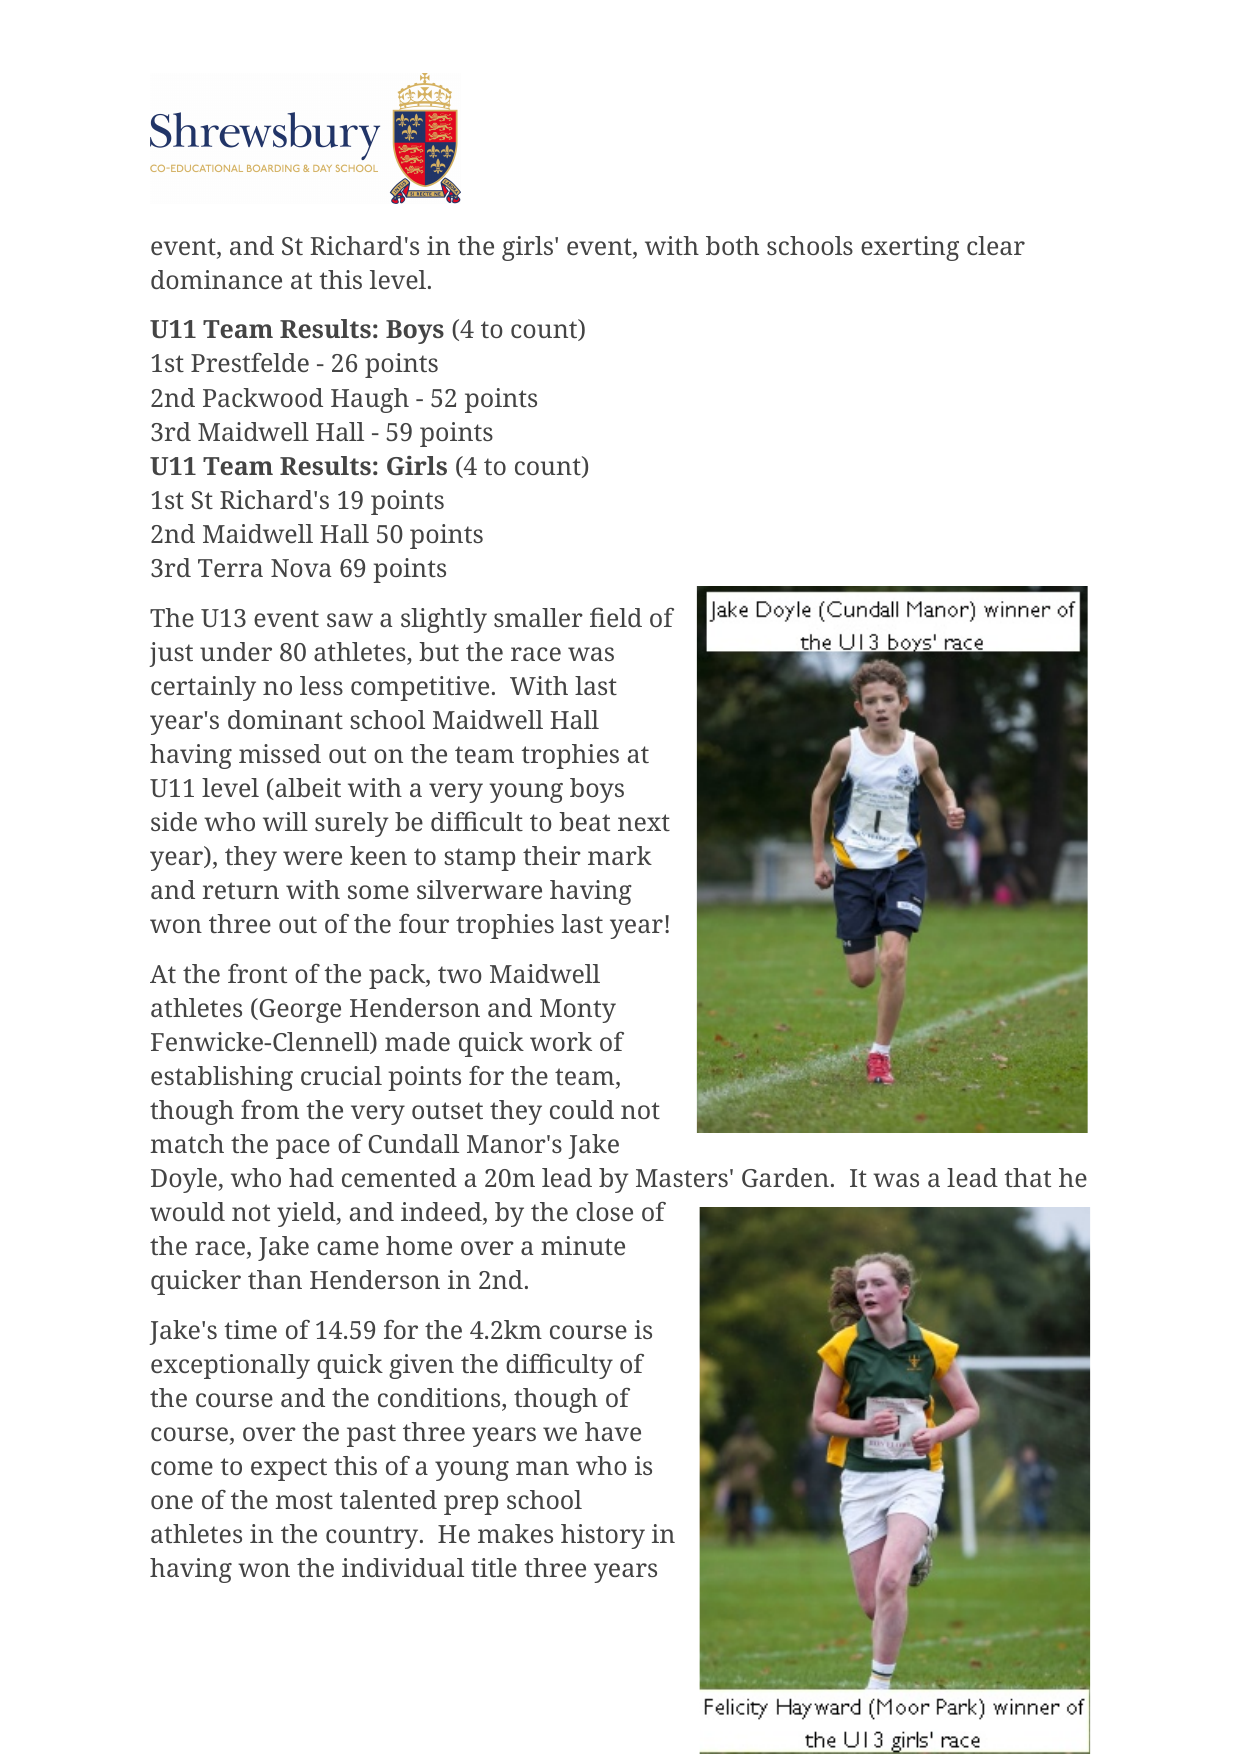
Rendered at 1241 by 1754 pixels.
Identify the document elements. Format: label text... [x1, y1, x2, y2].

text U11 Team Results: Boys (4 to count) 1st Prestfelde - 26 points 2nd Packwood Haugh - 52 points 3rd Maidwell Hall - 59 points [150, 312, 1090, 448]
picture [696, 586, 1088, 1133]
text U11 Team Results: Girls (4 to count) 1st St Richard's 19 points 2nd Maidwell Hall 50 points 3rd Terra Nova 69 points [150, 448, 1090, 584]
picture [150, 73, 461, 204]
picture [699, 1207, 1091, 1754]
text At the front of the pack, two Maidwell athletes (George Henderson and Monty Fenwicke-Clennell) made quick work of establishing crucial points for the team, though from the very outset they could not match the pace of Cundall Manor's Jake Doyle, who had cemented a 20m lead by Masters' Garden. It was a lead that he would not yield, and indeed, by the close of the race, Jake came home over a minute quicker than Henderson in 2nd. [150, 956, 1090, 1297]
text The U13 event saw a slightly smaller field of just under 80 athletes, but the race was certainly no less competitive. With last year's dominant school Maidwell Hall having missed out on the team trophies at U11 level (albeit with a very young boys side who will surely be difficult to beat next year), they were keen to stamp their mark and return with some silverware having won three out of the four trophies last year! [150, 600, 696, 941]
